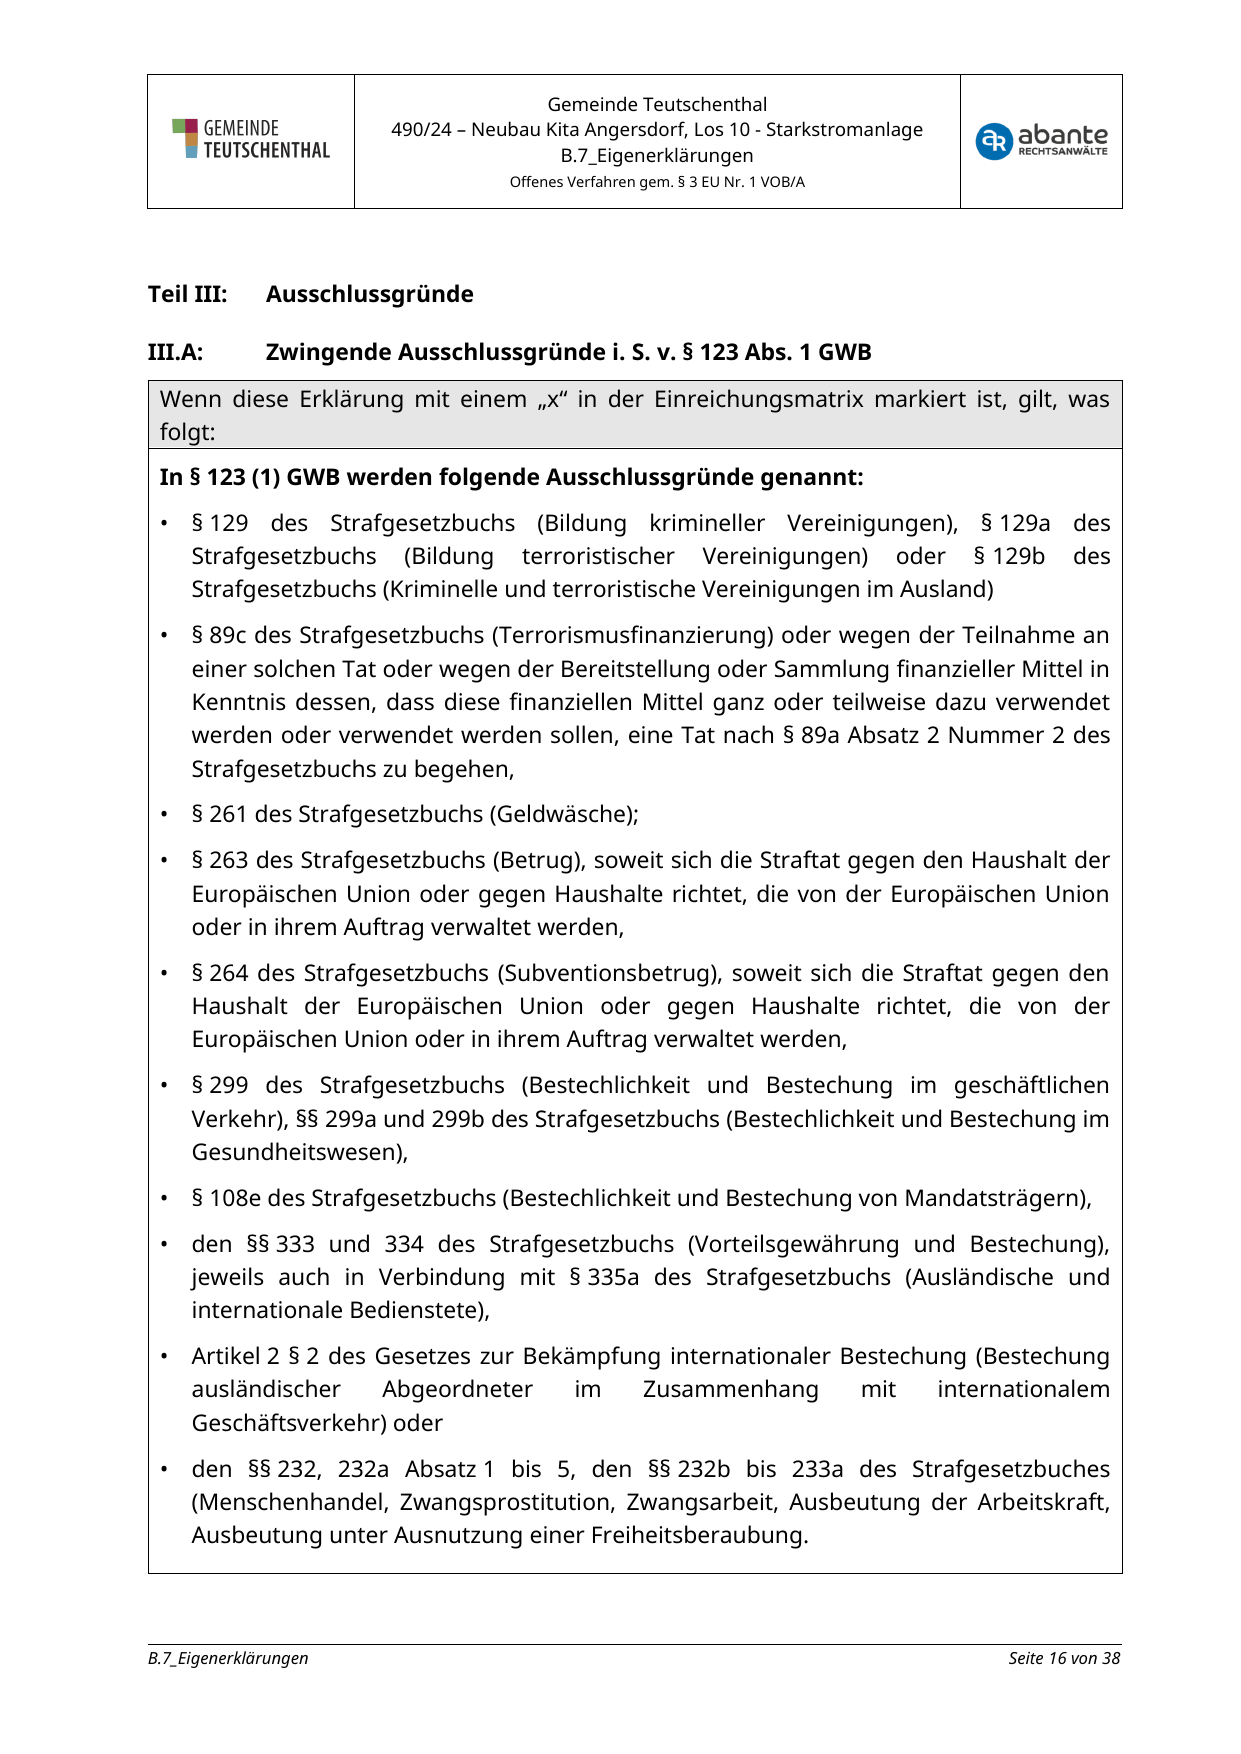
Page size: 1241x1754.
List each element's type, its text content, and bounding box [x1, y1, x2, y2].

table_header Wenn diese Erklärung mit einem „x“ in der Einreichungsmatrix markiert ist, gilt, was folgt: [149, 381, 1122, 447]
subtitle Ausschlussgründe [148, 276, 1122, 309]
picture [171, 118, 331, 164]
subtitle Zwingende Ausschlussgründe i. S. v. § 123 Abs. 1 GWB [148, 334, 1122, 367]
picture [973, 120, 1109, 163]
table_cell In § 123 (1) GWB werden folgende Ausschlussgründe genannt: § 129 des Strafgesetzbuchs (Bildung krimineller Vereinigungen), § 129a des Strafgesetzbuchs (Bildung terroristischer Vereinigungen) oder § 129b des Strafgesetzbuchs (Kriminelle und terroristische Vereinigungen im Ausland) § 89c des Strafgesetzbuchs (Terrorismusfinanzierung) oder wegen der Teilnahme an einer solchen Tat oder wegen der Bereitstellung oder Sammlung finanzieller Mittel in Kenntnis dessen, dass diese finanziellen Mittel ganz oder teilweise dazu verwendet werden oder verwendet werden sollen, eine Tat nach § 89a Absatz 2 Nummer 2 des Strafgesetzbuchs zu begehen, § 261 des Strafgesetzbuchs (Geldwäsche); § 263 des Strafgesetzbuchs (Betrug), soweit sich die Straftat gegen den Haushalt der Europäischen Union oder gegen Haushalte richtet, die von der Europäischen Union oder in ihrem Auftrag verwaltet werden, § 264 des Strafgesetzbuchs (Subventionsbetrug), soweit sich die Straftat gegen den Haushalt der Europäischen Union oder gegen Haushalte richtet, die von der Europäischen Union oder in ihrem Auftrag verwaltet werden, § 299 des Strafgesetzbuchs (Bestechlichkeit und Bestechung im geschäftlichen Verkehr), §§ 299a und 299b des Strafgesetzbuchs (Bestechlichkeit und Bestechung im Gesundheitswesen), § 108e des Strafgesetzbuchs (Bestechlichkeit und Bestechung von Mandatsträgern), den §§ 333 und 334 des Strafgesetzbuchs (Vorteilsgewährung und Bestechung), jeweils auch in Verbindung mit § 335a des Strafgesetzbuchs (Ausländische und internationale Bedienstete), Artikel 2 § 2 des Gesetzes zur Bekämpfung internationaler Bestechung (Bestechung ausländischer Abgeordneter im Zusammenhang mit internationalem Geschäftsverkehr) oder den §§ 232, 232a Absatz 1 bis 5, den §§ 232b bis 233a des Strafgesetzbuches (Menschenhandel, Zwangsprostitution, Zwangsarbeit, Ausbeutung der Arbeitskraft, Ausbeutung unter Ausnutzung einer Freiheitsberaubung. [149, 449, 1122, 1573]
